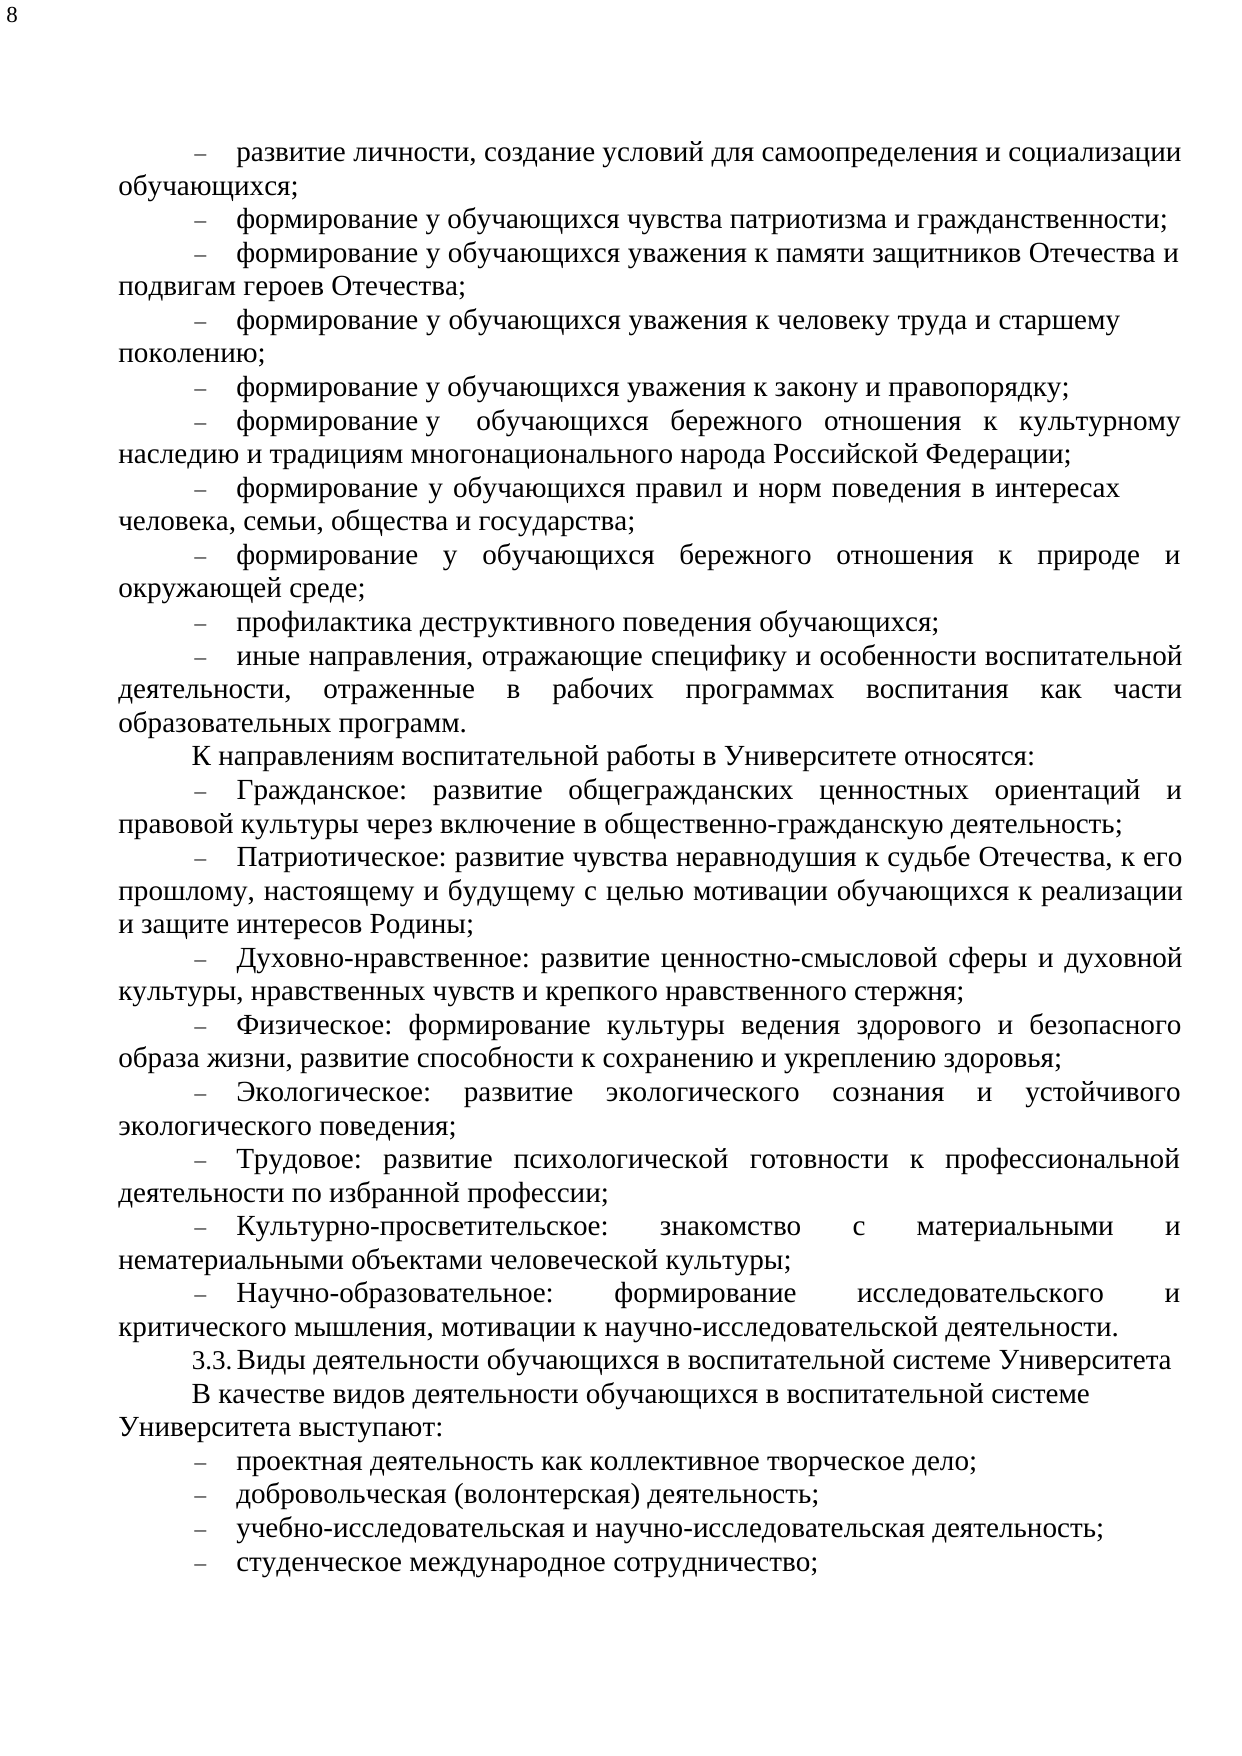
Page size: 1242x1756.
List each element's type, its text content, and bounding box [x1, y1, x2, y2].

list формирование у обучающихся бережного отношения к культурному наследию и традициям многонационального народа Российской Федерации; [118, 403, 1181, 470]
list Экологическое: развитие экологического сознания и устойчивого экологического поведения; [118, 1074, 1181, 1141]
list Культурно-просветительское: знакомство с материальными и нематериальными объектами человеческой культуры; [118, 1208, 1181, 1275]
list Гражданское: развитие общегражданских ценностных ориентаций и правовой культуры через включение в общественно-гражданскую деятельность; [118, 772, 1183, 839]
list Физическое: формирование культуры ведения здорового и безопасного образа жизни, развитие способности к сохранению и укреплению здоровья; [118, 1007, 1182, 1074]
list формирование у обучающихся уважения к памяти защитников Отечества и подвигам героев Отечества; [118, 235, 1179, 302]
list развитие личности, создание условий для самоопределения и социализации обучающихся; [118, 134, 1182, 201]
text К направлениям воспитательной работы в Университете относятся: [191, 738, 1196, 772]
list Патриотическое: развитие чувства неравнодушия к судьбе Отечества, к его прошлому, настоящему и будущему с целью мотивации обучающихся к реализации и защите интересов Родины; [118, 839, 1183, 940]
list Трудовое: развитие психологической готовности к профессиональной деятельности по избранной профессии; [118, 1141, 1181, 1208]
list проектная деятельность как коллективное творческое дело; [192, 1443, 1196, 1477]
list Виды деятельности обучающихся в воспитательной системе Университета В качестве видов деятельности обучающихся в воспитательной системе [191, 1342, 1172, 1409]
list иные направления, отражающие специфику и особенности воспитательной деятельности, отраженные в рабочих программах воспитания как части образовательных программ. [118, 638, 1183, 738]
list формирование у обучающихся чувства патриотизма и гражданственности; [118, 201, 1181, 235]
text Университета выступают: [118, 1409, 1196, 1443]
list студенческое международное сотрудничество; [192, 1544, 1196, 1578]
list учебно-исследовательская и научно-исследовательская деятельность; [192, 1510, 1196, 1544]
list формирование у обучающихся правил и норм поведения в интересах человека, семьи, общества и государства; [118, 470, 1121, 537]
list формирование у обучающихся уважения к человеку труда и старшему поколению; [118, 302, 1121, 369]
list Научно-образовательное: формирование исследовательского и критического мышления, мотивации к научно-исследовательской деятельности. [118, 1275, 1181, 1342]
list добровольческая (волонтерская) деятельность; [192, 1477, 1196, 1510]
list Духовно-нравственное: развитие ценностно-смысловой сферы и духовной культуры, нравственных чувств и крепкого нравственного стержня; [118, 940, 1183, 1007]
list формирование у обучающихся уважения к закону и правопорядку; [192, 369, 1196, 403]
list формирование у обучающихся бережного отношения к природе и окружающей среде; [118, 537, 1181, 604]
list профилактика деструктивного поведения обучающихся; [192, 604, 1196, 638]
